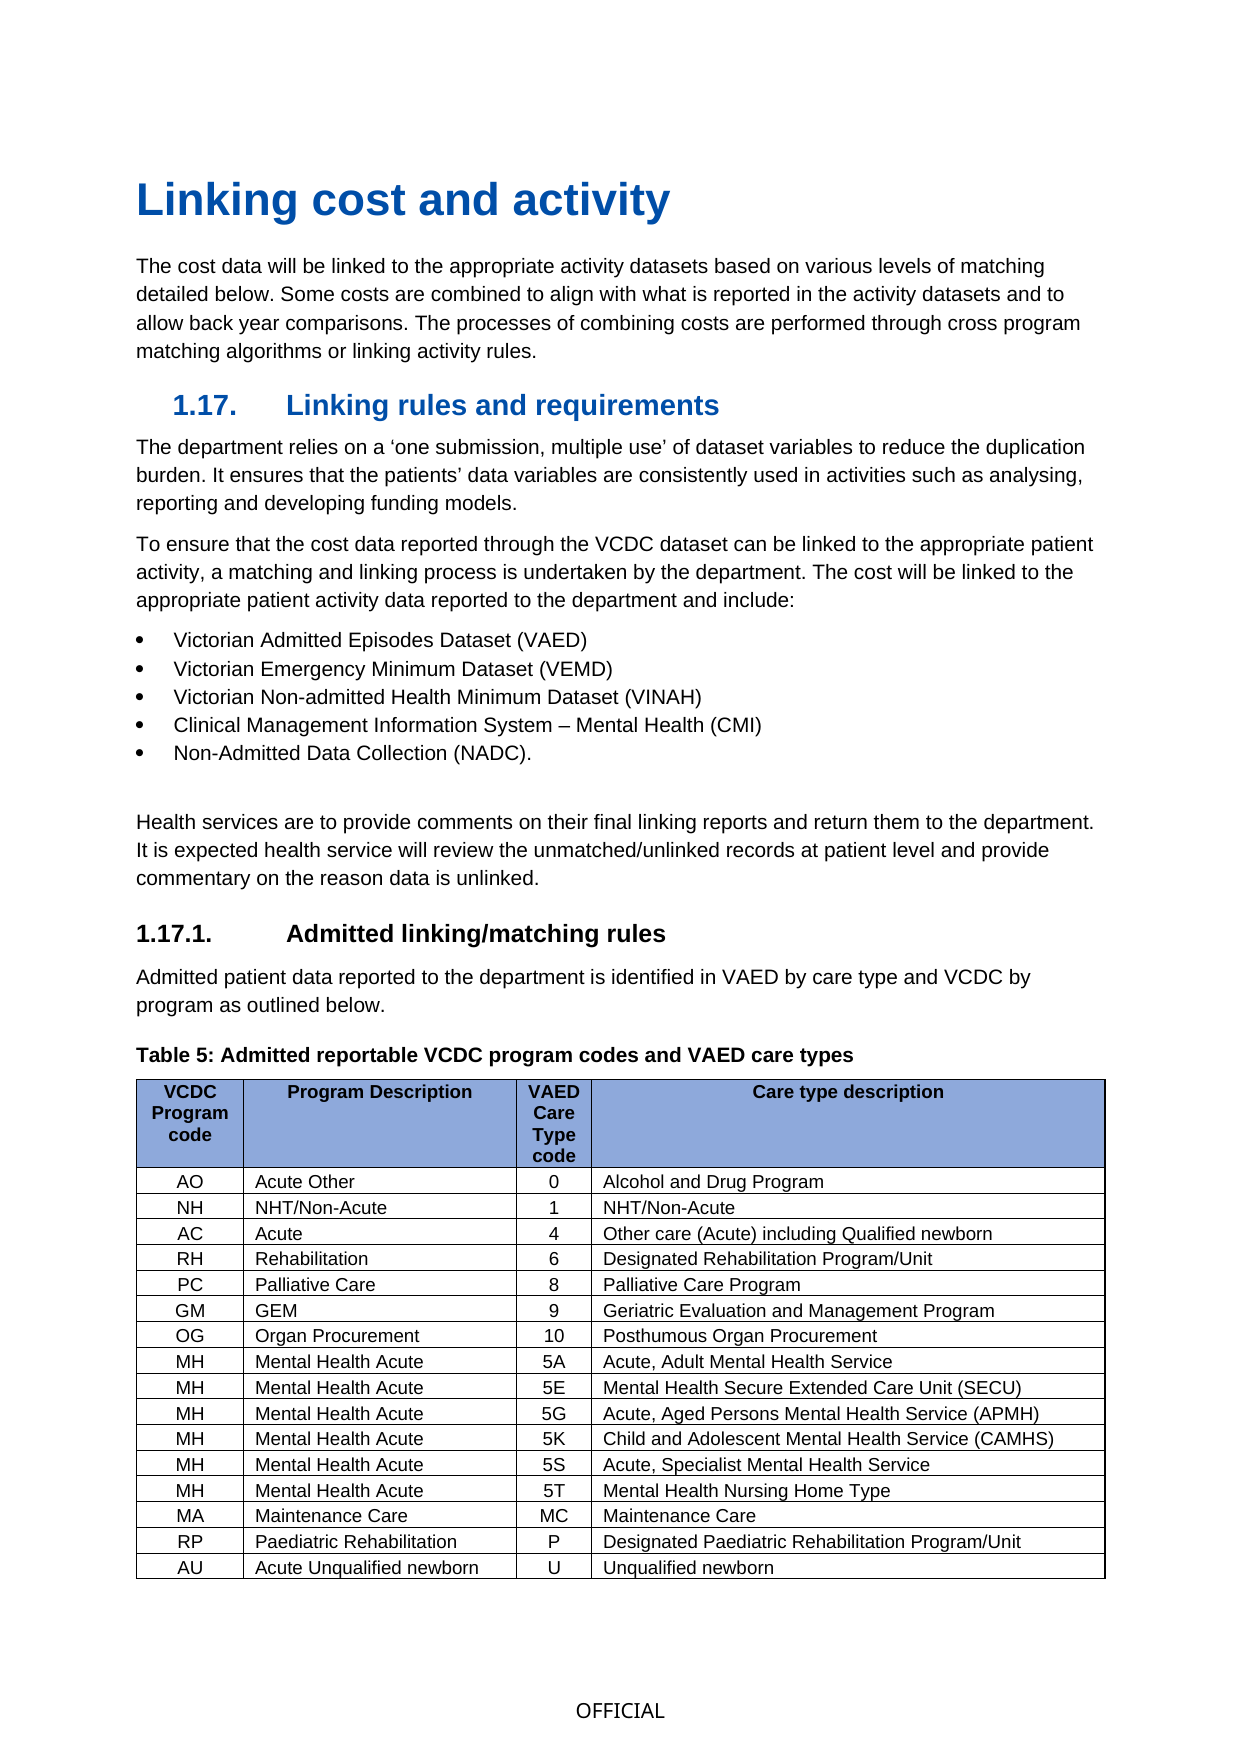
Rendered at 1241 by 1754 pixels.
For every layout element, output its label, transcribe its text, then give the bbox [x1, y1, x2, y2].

table_cell Mental Health Secure Extended Care Unit (SECU) [592, 1374, 1104, 1398]
table_cell 9 [517, 1296, 591, 1321]
table_cell Mental Health Acute [244, 1374, 516, 1398]
table_cell Mental Health Nursing Home Type [592, 1476, 1104, 1501]
table_cell OG [137, 1322, 243, 1347]
table_cell Child and Adolescent Mental Health Service (CAMHS) [592, 1425, 1104, 1450]
table_cell Designated Rehabilitation Program/Unit [592, 1245, 1104, 1269]
table_cell RP [137, 1528, 243, 1553]
table_cell Other care (Acute) including Qualified newborn [592, 1219, 1104, 1244]
table_cell Maintenance Care [592, 1502, 1104, 1527]
table_cell Acute Other [244, 1168, 516, 1192]
table_cell Geriatric Evaluation and Management Program [592, 1296, 1104, 1321]
table_header VCDC Program code [137, 1080, 243, 1167]
table_cell MC [517, 1502, 591, 1527]
text To ensure that the cost data reported through the VCDC dataset can be linked to the appropriate patient activity, a matching and linking process is undertaken by the department. The cost will be linked to the appropriate patient activity data reported to the department and include: [136, 527, 1104, 612]
text The cost data will be linked to the appropriate activity datasets based on various levels of matching detailed below. Some costs are combined to align with what is reported in the activity datasets and to allow back year comparisons. The processes of combining costs are performed through cross program matching algorithms or linking activity rules. [136, 250, 1104, 362]
table_cell MA [137, 1502, 243, 1527]
table_cell 1 [517, 1194, 591, 1218]
subtitle Linking cost and activity [136, 172, 1104, 225]
table_cell U [517, 1554, 591, 1578]
text The department relies on a ‘one submission, multiple use’ of dataset variables to reduce the duplication burden. It ensures that the patients’ data variables are consistently used in activities such as analysing, reporting and developing funding models. [136, 430, 1104, 515]
table_cell 6 [517, 1245, 591, 1269]
table_cell GEM [244, 1296, 516, 1321]
list Victorian Admitted Episodes Dataset (VAED) [136, 624, 1104, 652]
table_cell Acute, Aged Persons Mental Health Service (APMH) [592, 1399, 1104, 1424]
table_cell Designated Paediatric Rehabilitation Program/Unit [592, 1528, 1104, 1553]
table_cell 5G [517, 1399, 591, 1424]
table_cell AC [137, 1219, 243, 1244]
table_cell Acute Unqualified newborn [244, 1554, 516, 1578]
table_cell AO [137, 1168, 243, 1192]
text Table 5: Admitted reportable VCDC program codes and VAED care types [136, 1042, 1104, 1067]
table_header VAED Care Type code [517, 1080, 591, 1167]
table_cell NHT/Non-Acute [592, 1194, 1104, 1218]
table_cell 4 [517, 1219, 591, 1244]
table_cell Palliative Care [244, 1271, 516, 1295]
table_cell 5E [517, 1374, 591, 1398]
subtitle Linking rules and requirements [172, 387, 1104, 421]
table_cell Maintenance Care [244, 1502, 516, 1527]
table_cell PC [137, 1271, 243, 1295]
table_cell MH [137, 1374, 243, 1398]
table_cell GM [137, 1296, 243, 1321]
table_cell 5S [517, 1451, 591, 1475]
table_cell Mental Health Acute [244, 1476, 516, 1501]
table_cell Organ Procurement [244, 1322, 516, 1347]
table_cell 0 [517, 1168, 591, 1192]
table_cell RH [137, 1245, 243, 1269]
table_cell NH [137, 1194, 243, 1218]
table_cell Acute, Adult Mental Health Service [592, 1348, 1104, 1372]
text Admitted patient data reported to the department is identified in VAED by care type and VCDC by program as outlined below. [136, 961, 1104, 1017]
table_cell MH [137, 1399, 243, 1424]
table_cell Posthumous Organ Procurement [592, 1322, 1104, 1347]
table_cell MH [137, 1476, 243, 1501]
table_cell MH [137, 1451, 243, 1475]
table_cell P [517, 1528, 591, 1553]
table_cell Mental Health Acute [244, 1399, 516, 1424]
table_header Care type description [592, 1080, 1104, 1167]
table_header Program Description [244, 1080, 516, 1167]
table_cell 5K [517, 1425, 591, 1450]
table_cell Acute, Specialist Mental Health Service [592, 1451, 1104, 1475]
table_cell 5A [517, 1348, 591, 1372]
table_cell Mental Health Acute [244, 1451, 516, 1475]
list Non-Admitted Data Collection (NADC). [136, 737, 1104, 765]
subtitle Admitted linking/matching rules [136, 919, 1104, 948]
table_cell 10 [517, 1322, 591, 1347]
table_cell 5T [517, 1476, 591, 1501]
table_cell 8 [517, 1271, 591, 1295]
list Clinical Management Information System – Mental Health (CMI) [136, 708, 1104, 737]
list Victorian Non-admitted Health Minimum Dataset (VINAH) [136, 680, 1104, 708]
text Health services are to provide comments on their final linking reports and return them to the department. It is expected health service will review the unmatched/unlinked records at patient level and provide commentary on the reason data is unlinked. [136, 805, 1104, 890]
table_cell AU [137, 1554, 243, 1578]
table_cell Mental Health Acute [244, 1425, 516, 1450]
table_cell Rehabilitation [244, 1245, 516, 1269]
table_cell Palliative Care Program [592, 1271, 1104, 1295]
table_cell MH [137, 1425, 243, 1450]
table_cell NHT/Non-Acute [244, 1194, 516, 1218]
table_cell Acute [244, 1219, 516, 1244]
table_cell Mental Health Acute [244, 1348, 516, 1372]
table_cell Unqualified newborn [592, 1554, 1104, 1578]
list Victorian Emergency Minimum Dataset (VEMD) [136, 652, 1104, 680]
table_cell MH [137, 1348, 243, 1372]
table_cell Paediatric Rehabilitation [244, 1528, 516, 1553]
table_cell Alcohol and Drug Program [592, 1168, 1104, 1192]
